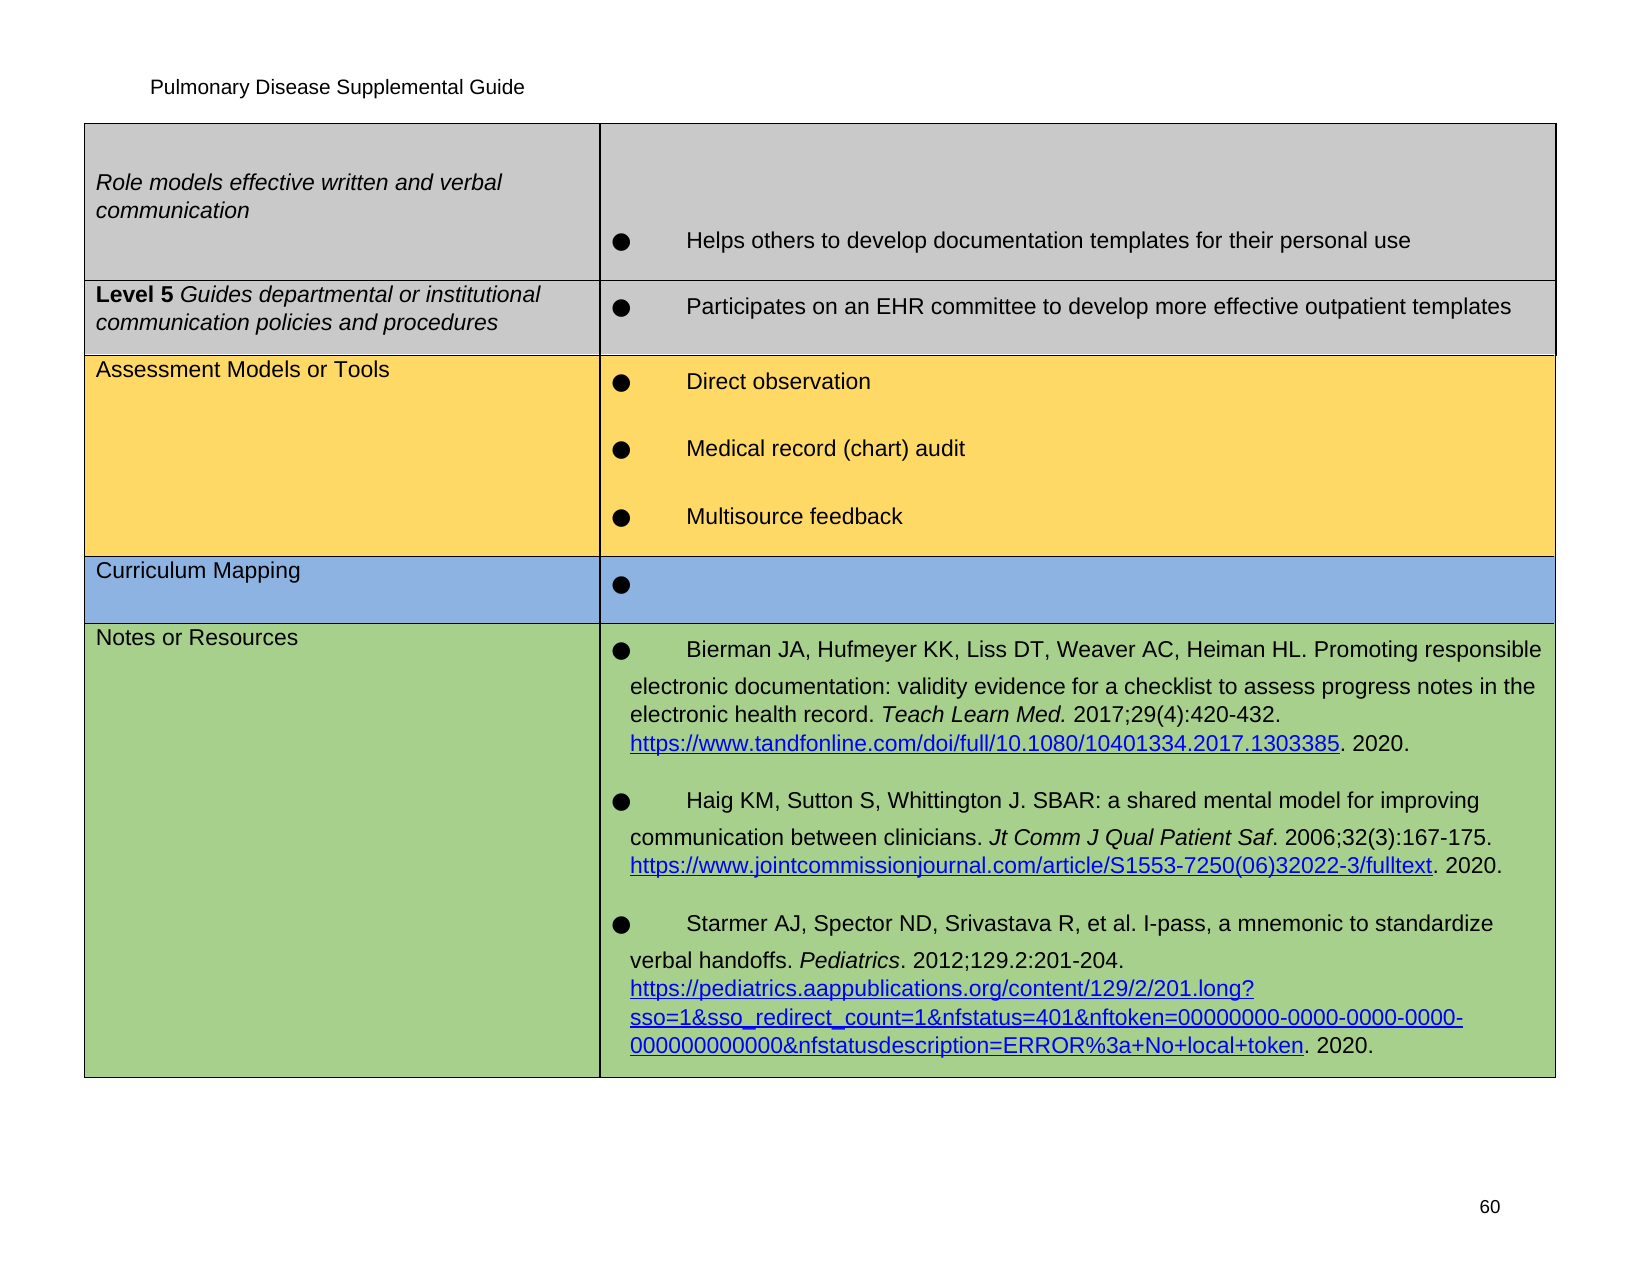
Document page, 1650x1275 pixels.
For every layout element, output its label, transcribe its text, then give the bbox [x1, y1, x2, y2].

table_cell Notes or Resources [85, 624, 599, 1077]
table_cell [85, 124, 599, 280]
table_cell Direct observation Medical record (chart) audit Multisource feedback [601, 355, 1555, 556]
table_cell Assessment Models or Tools [85, 356, 599, 556]
table_cell Level 5 Guides departmental or institutional communication policies and procedures [85, 281, 599, 354]
table_cell Participates on an EHR committee to develop more effective outpatient templates [601, 281, 1555, 354]
table_cell Curriculum Mapping [85, 557, 599, 623]
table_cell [601, 124, 1555, 280]
table_cell [601, 556, 1555, 623]
table_cell Bierman JA, Hufmeyer KK, Liss DT, Weaver AC, Heiman HL. Promoting responsible electronic documentation: validity evidence for a checklist to assess progress notes in the electronic health record. Teach Learn Med. 2017;29(4):420-432. https://www.tandfonline.com/doi/full/10.1080/10401334.2017.1303385. 2020. Haig KM, Sutton S, Whittington J. SBAR: a shared mental model for improving communication between clinicians. Jt Comm J Qual Patient Saf. 2006;32(3):167-175. https://www.jointcommissionjournal.com/article/S1553-7250(06)32022-3/fulltext. 2020. Starmer AJ, Spector ND, Srivastava R, et al. I-pass, a mnemonic to standardize verbal handoffs. Pediatrics. 2012;129.2:201-204. https://pediatrics.aappublications.org/content/129/2/201.long?sso=1&sso_redirect_count=1&nfstatus=401&nftoken=00000000-0000-0000-0000-000000000000&nfstatusdescription=ERROR%3a+No+local+token. 2020. [601, 623, 1555, 1077]
